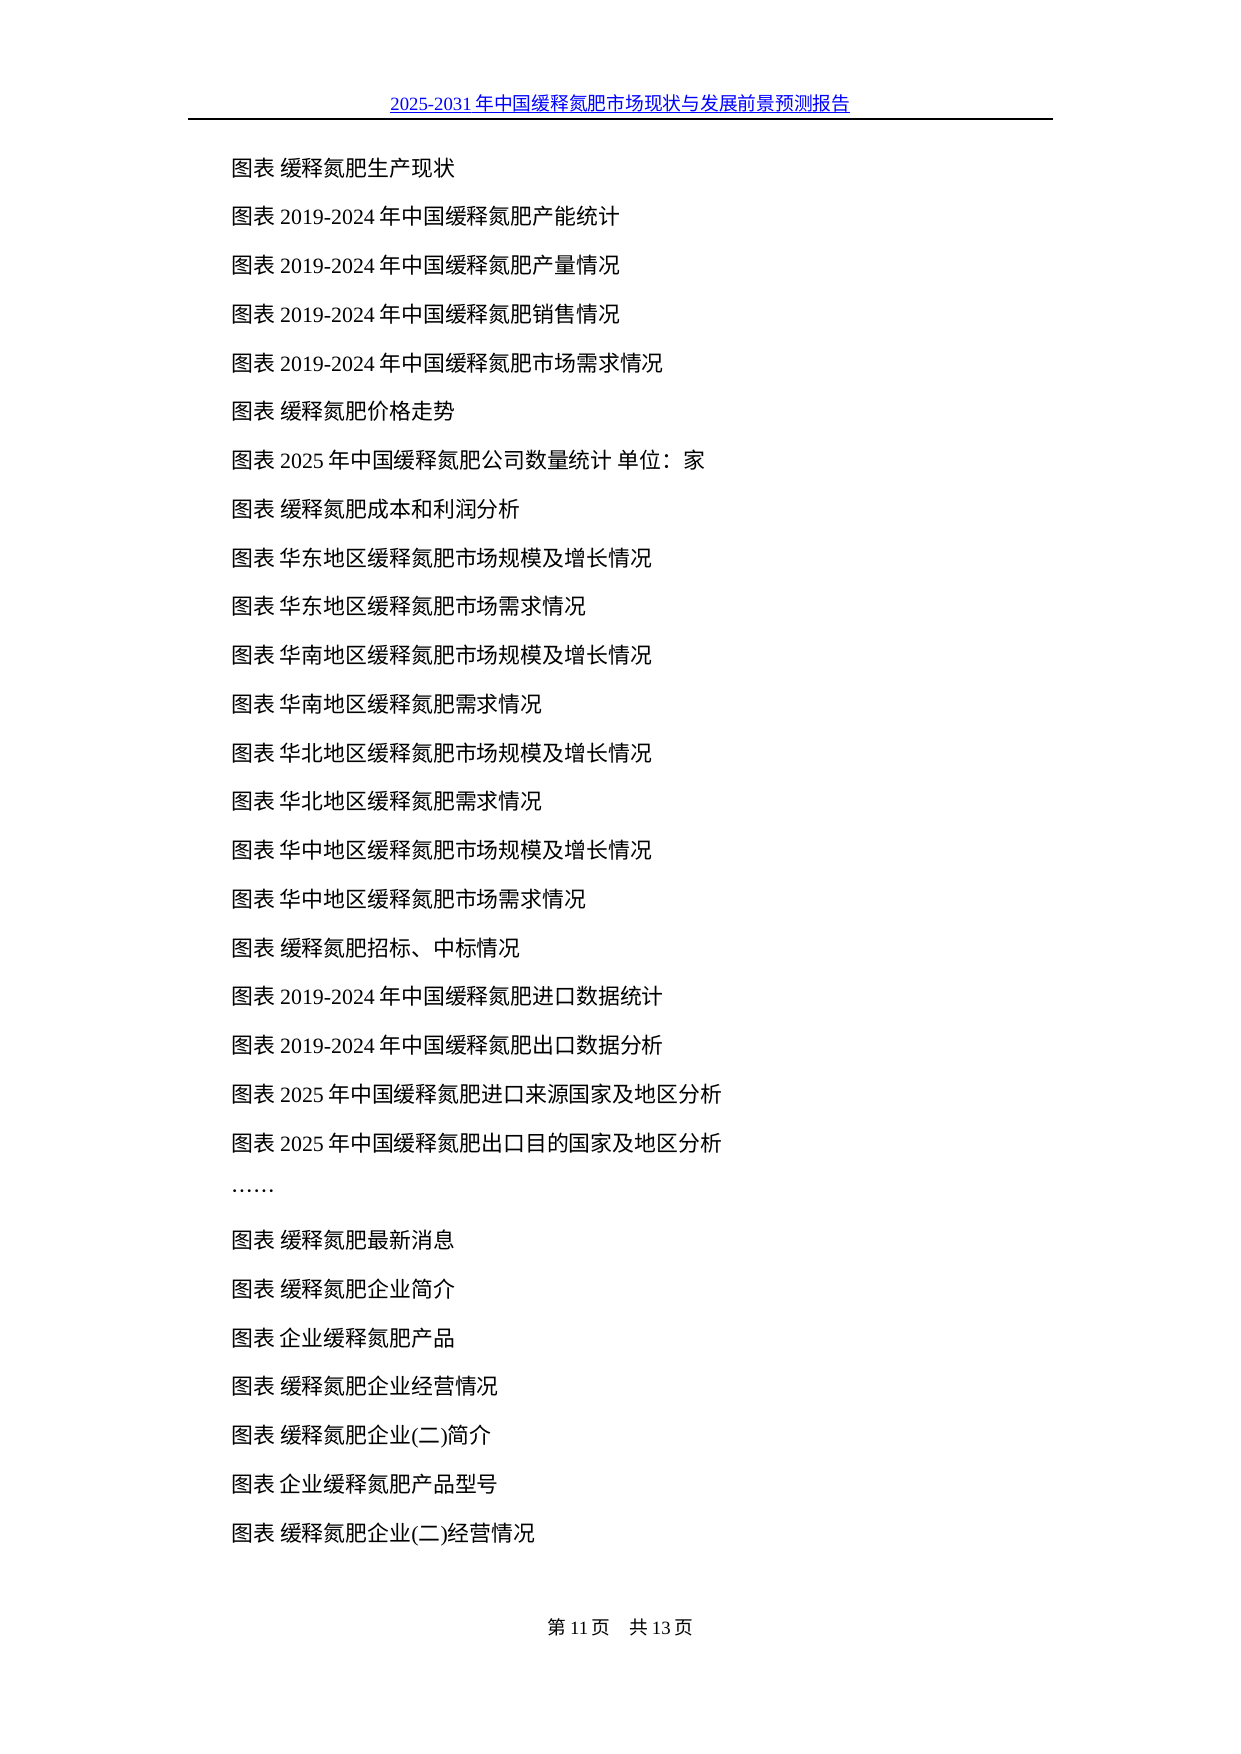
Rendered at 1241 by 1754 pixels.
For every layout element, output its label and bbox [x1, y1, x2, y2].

text [187, 150, 1053, 1548]
